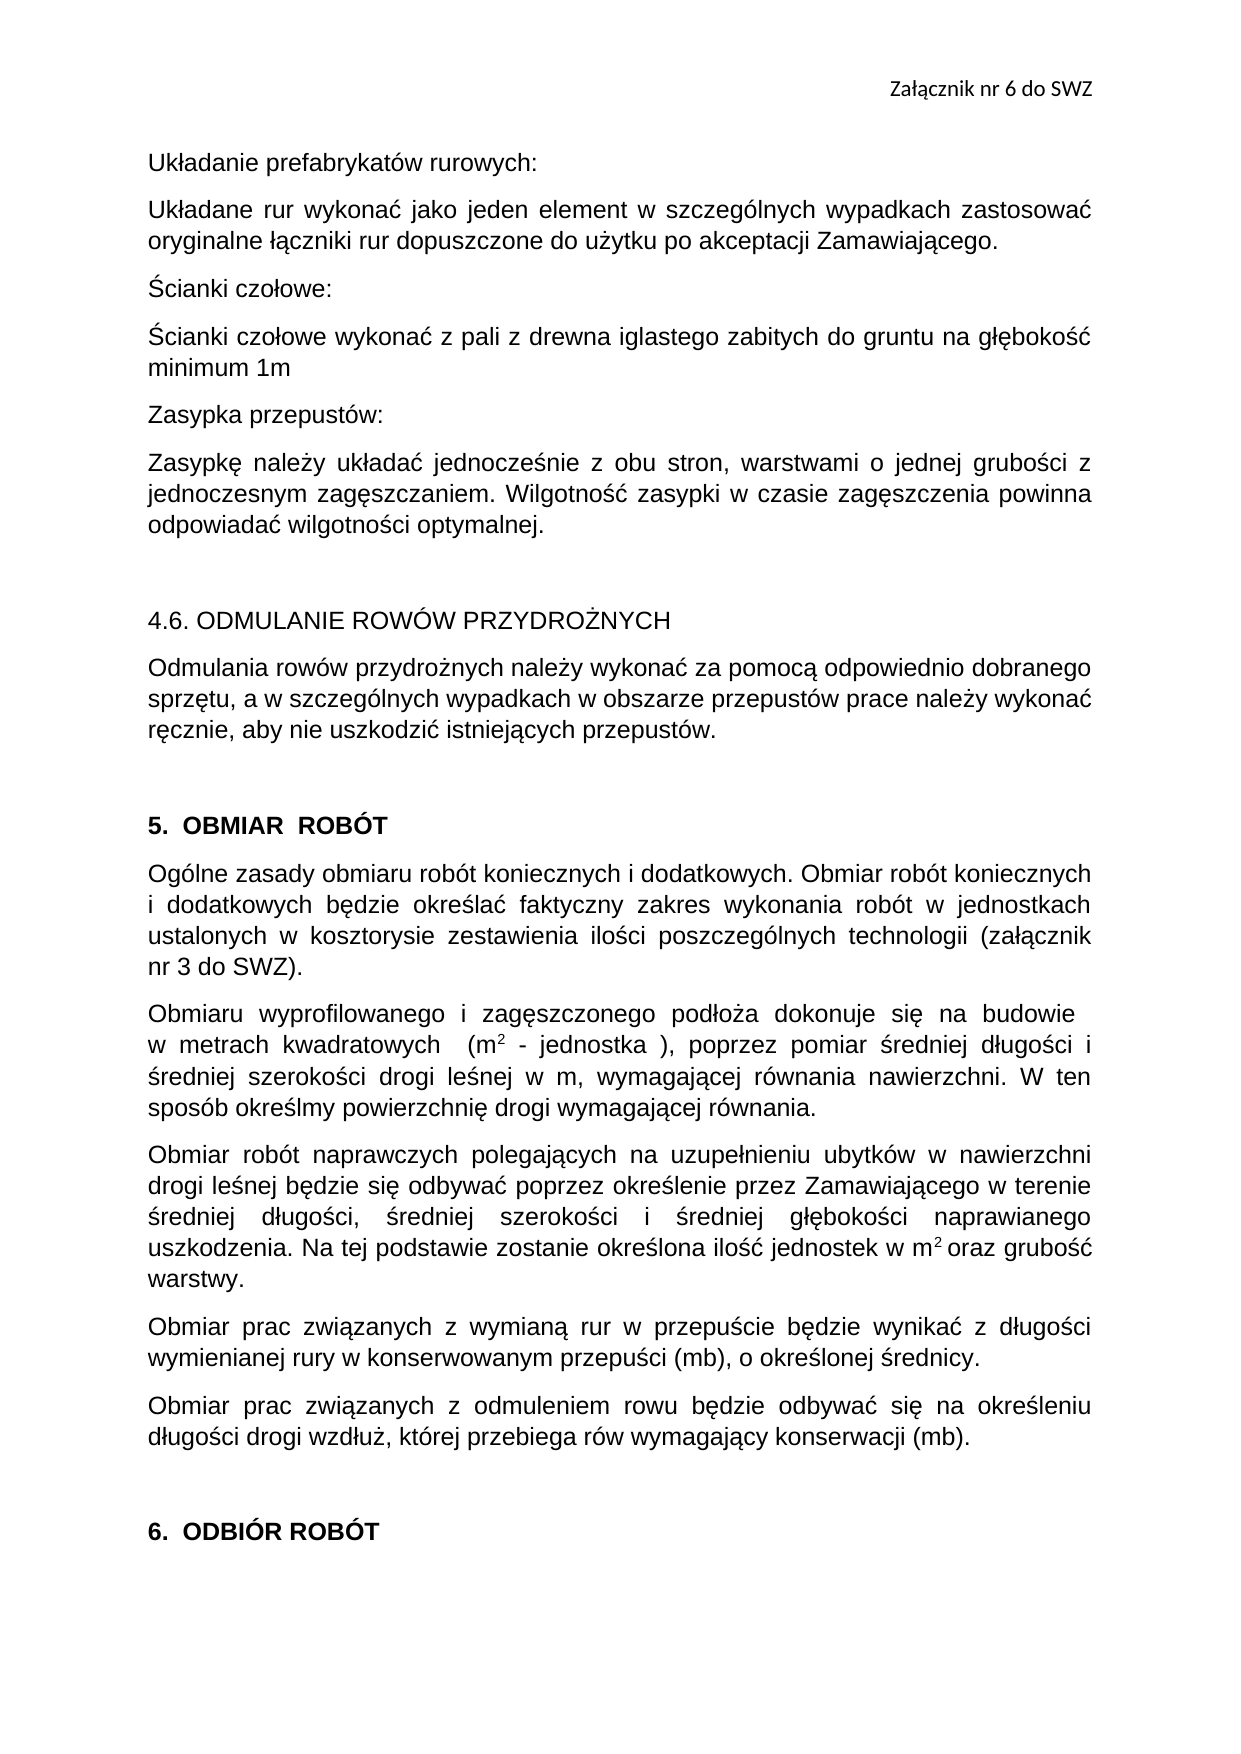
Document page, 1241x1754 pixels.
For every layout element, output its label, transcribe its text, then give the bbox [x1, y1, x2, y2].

text Ścianki czołowe: [148, 274, 1093, 303]
text Obmiaru wyprofilowanego i zagęszczonego podłoża dokonuje się na budowie w metrach kwadratowych (m2 - jednostka ), poprzez pomiar średniej długości i średniej szerokości drogi leśnej w m, wymagającej równania nawierzchni. W ten sposób określmy powierzchnię drogi wymagającej równania. [148, 999, 1093, 1121]
text Układanie prefabrykatów rurowych: [148, 148, 1093, 176]
text Układane rur wykonać jako jeden element w szczególnych wypadkach zastosować oryginalne łączniki rur dopuszczone do użytku po akceptacji Zamawiającego. [148, 195, 1093, 255]
text 6. ODBIÓR ROBÓT [148, 1517, 1093, 1546]
text 4.6. ODMULANIE ROWÓW PRZYDROŻNYCH [148, 606, 1093, 634]
text Obmiar robót naprawczych polegających na uzupełnieniu ubytków w nawierzchni drogi leśnej będzie się odbywać poprzez określenie przez Zamawiającego w terenie średniej długości, średniej szerokości i średniej głębokości naprawianego uszkodzenia. Na tej podstawie zostanie określona ilość jednostek w m2 oraz grubość warstwy. [148, 1140, 1093, 1293]
text Odmulania rowów przydrożnych należy wykonać za pomocą odpowiednio dobranego sprzętu, a w szczególnych wypadkach w obszarze przepustów prace należy wykonać ręcznie, aby nie uszkodzić istniejących przepustów. [148, 653, 1093, 744]
text Zasypka przepustów: [148, 401, 1093, 429]
text Obmiar prac związanych z odmuleniem rowu będzie odbywać się na określeniu długości drogi wzdłuż, której przebiega rów wymagający konserwacji (mb). [148, 1391, 1093, 1451]
text 5. OBMIAR ROBÓT [148, 811, 1093, 840]
text Ogólne zasady obmiaru robót koniecznych i dodatkowych. Obmiar robót koniecznych i dodatkowych będzie określać faktyczny zakres wykonania robót w jednostkach ustalonych w kosztorysie zestawienia ilości poszczególnych technologii (załącznik nr 3 do SWZ). [148, 859, 1093, 981]
text Obmiar prac związanych z wymianą rur w przepuście będzie wynikać z długości wymienianej rury w konserwowanym przepuści (mb), o określonej średnicy. [148, 1312, 1093, 1372]
text Ścianki czołowe wykonać z pali z drewna iglastego zabitych do gruntu na głębokość minimum 1m [148, 322, 1093, 382]
text Zasypkę należy układać jednocześnie z obu stron, warstwami o jednej grubości z jednoczesnym zagęszczaniem. Wilgotność zasypki w czasie zagęszczenia powinna odpowiadać wilgotności optymalnej. [148, 448, 1093, 539]
